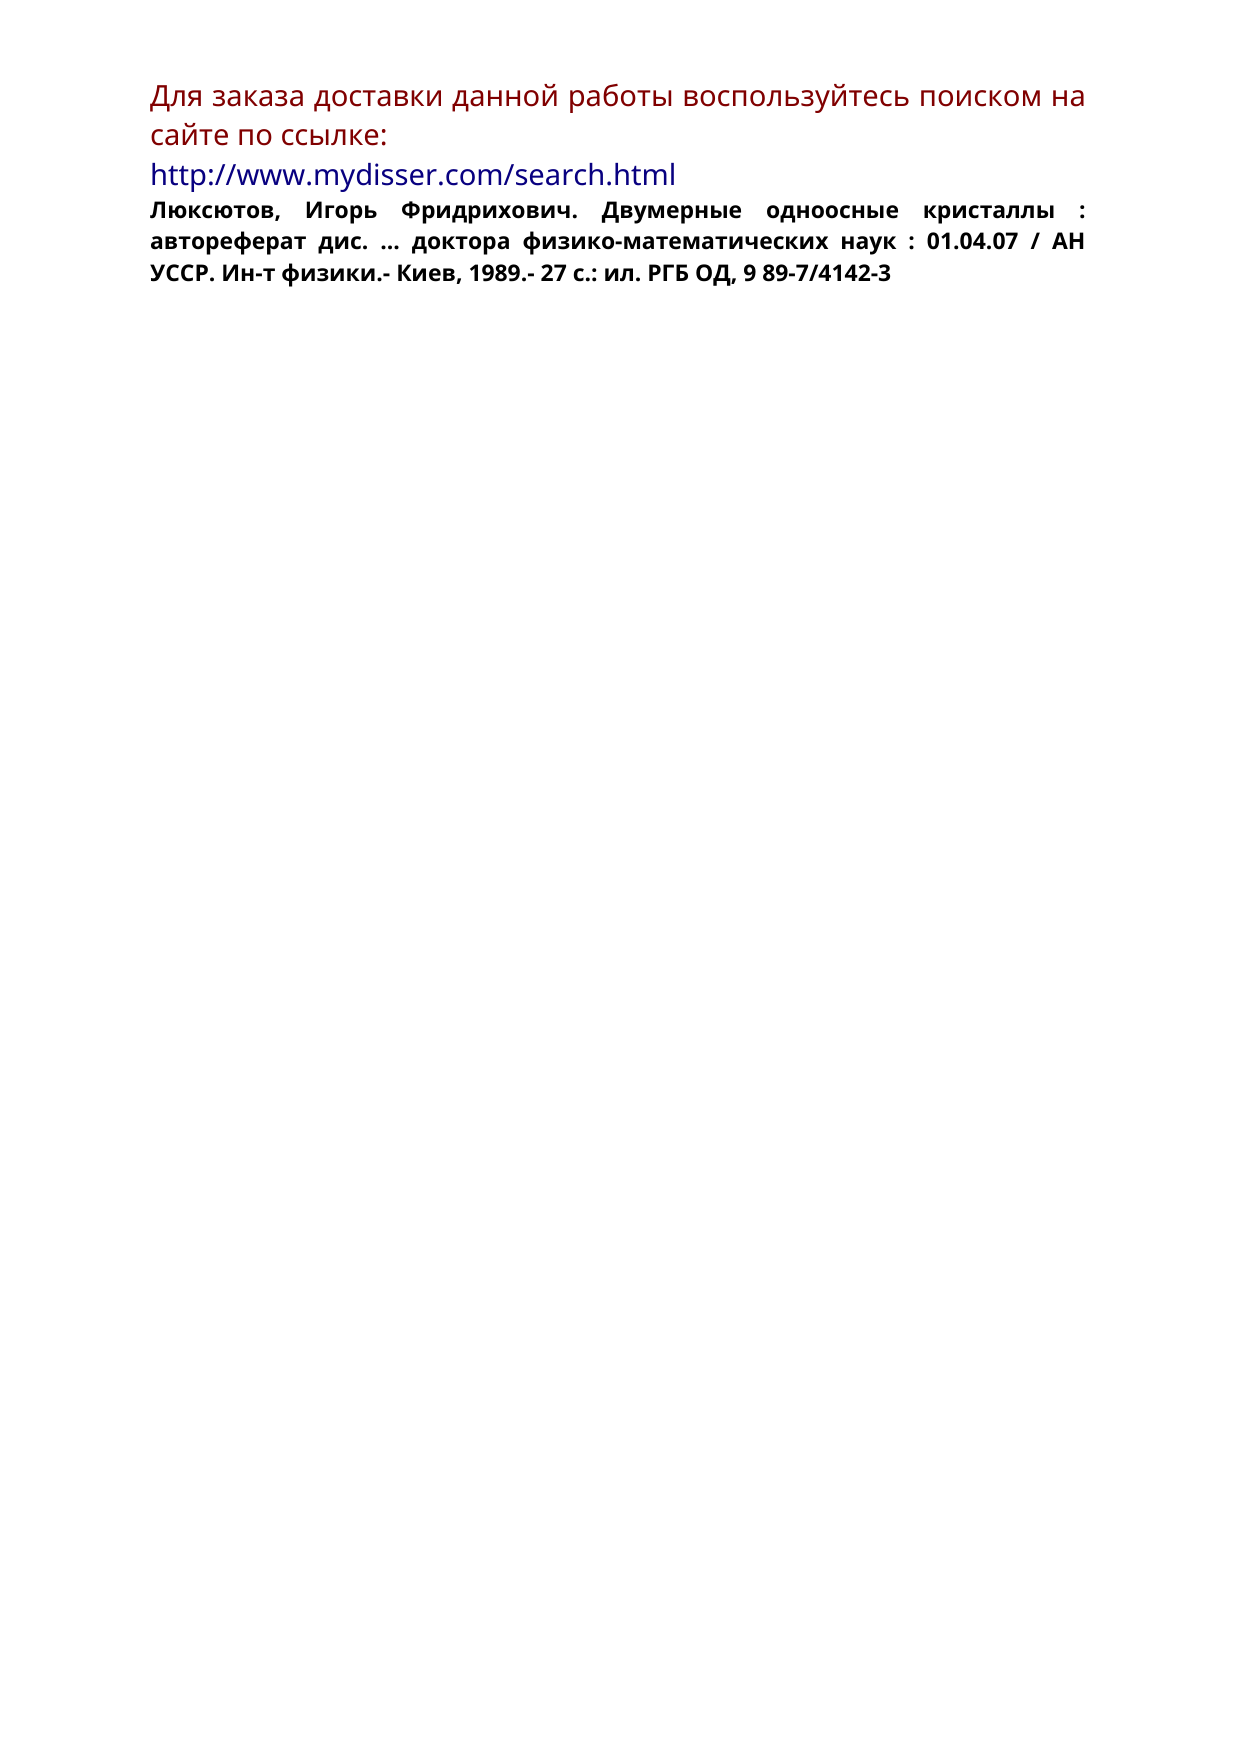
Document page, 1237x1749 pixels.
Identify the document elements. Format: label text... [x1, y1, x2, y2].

text Люксютов, Игорь Фридрихович. Двумерные одноосные кристаллы : автореферат дис. ... доктора физико-математических наук : 01.04.07 / АН УССР. Ин-т физики.- Киев, 1989.- 27 с.: ил. РГБ ОД, 9 89-7/4142-3 [150, 194, 1086, 288]
